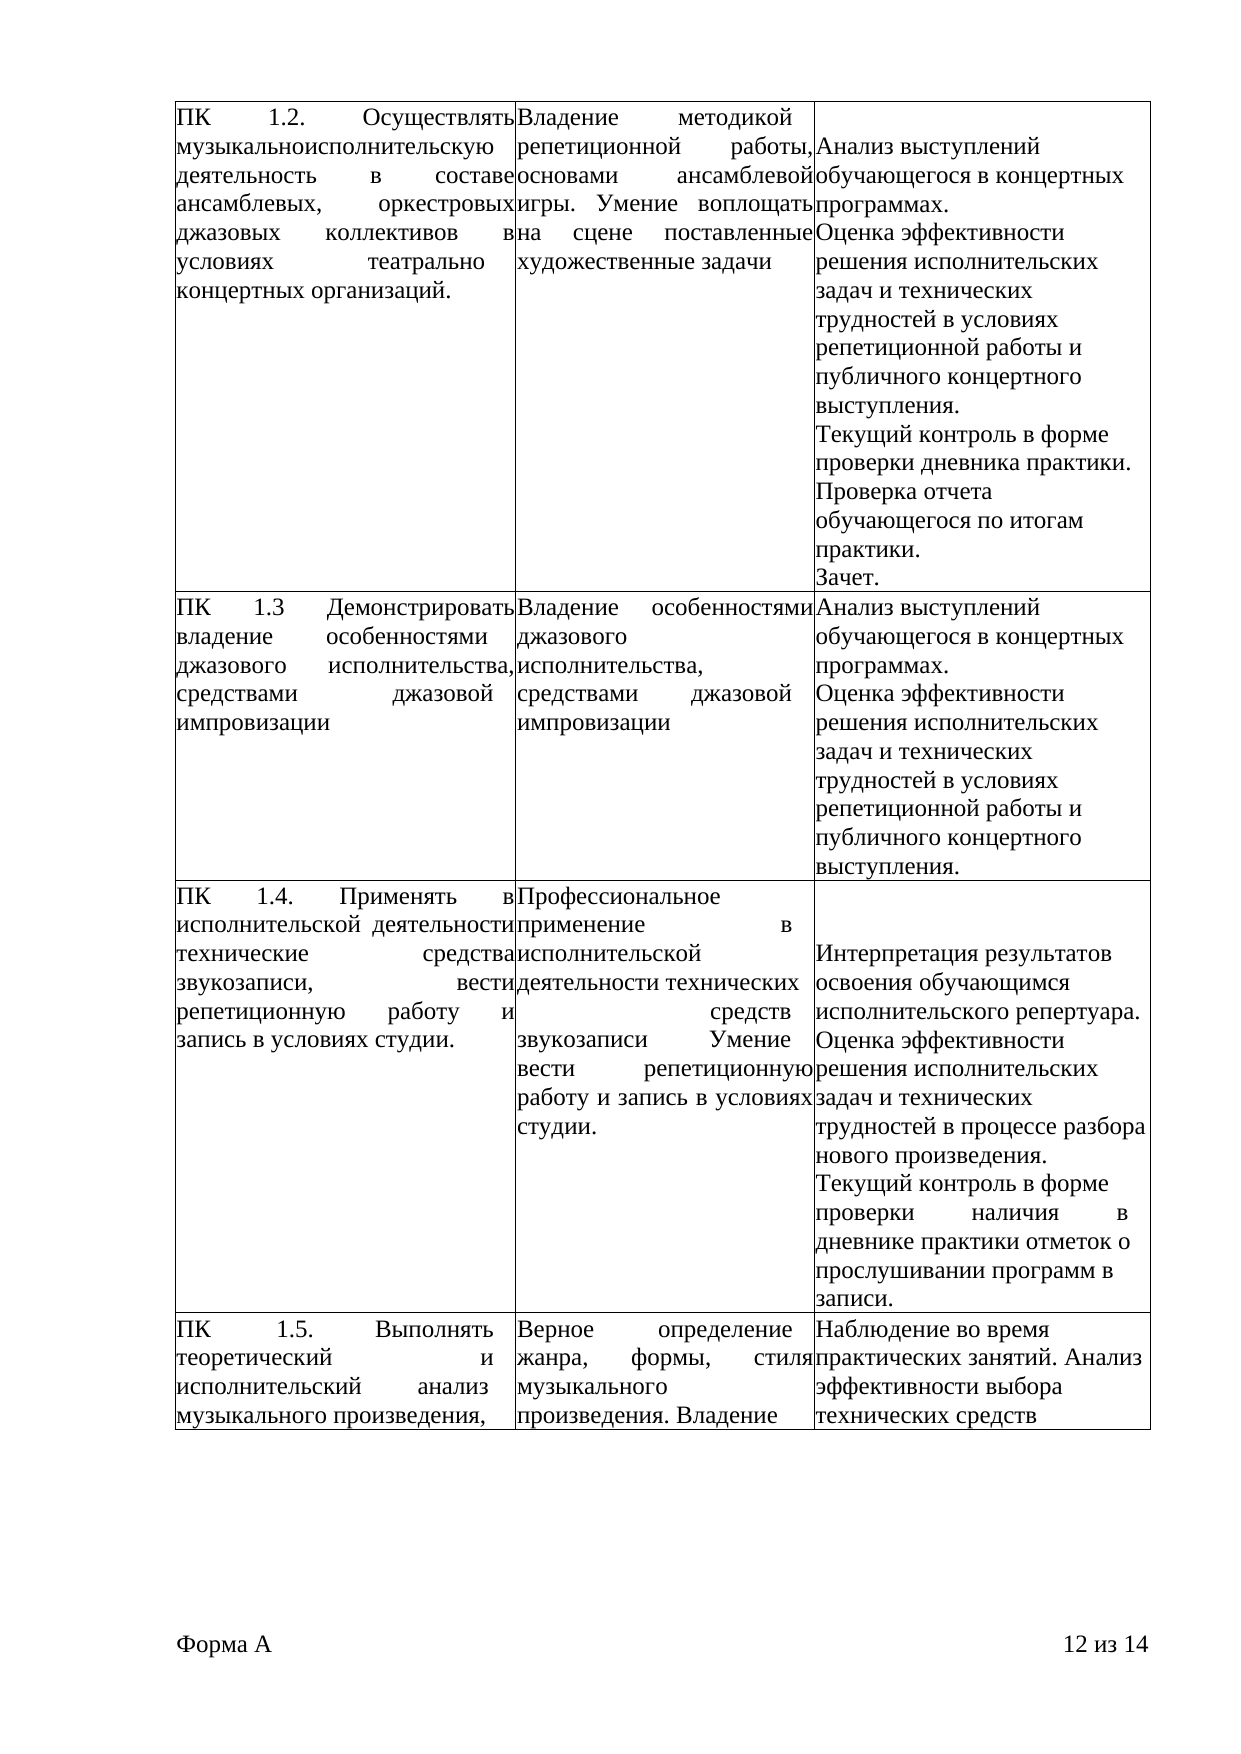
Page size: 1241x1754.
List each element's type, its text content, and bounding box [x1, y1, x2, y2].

table_header Владение методикой репетиционной работы, основами ансамблевой игры. Умение воплощать на сцене поставленные художественные задачи [516, 102, 814, 591]
table_cell ПК 1.4. Применять в исполнительской деятельности технические средства звукозаписи, вести репетиционную работу и запись в условиях студии. [176, 881, 515, 1312]
table_header Анализ выступлений обучающегося в концертных программах. Оценка эффективности решения исполнительских задач и технических трудностей в условиях репетиционной работы и публичного концертного выступления. Текущий контроль в форме проверки дневника практики. Проверка отчета обучающегося по итогам практики. Зачет. [815, 102, 1150, 591]
table_cell Верное определение жанра, формы, стиля музыкального произведения. Владение [516, 1313, 814, 1429]
table_cell Наблюдение во время практических занятий. Анализ эффективности выбора технических средств [815, 1313, 1150, 1429]
table_cell Анализ выступлений обучающегося в концертных программах. Оценка эффективности решения исполнительских задач и технических трудностей в условиях репетиционной работы и публичного концертного выступления. [815, 592, 1150, 880]
table_cell Профессиональное применение в исполнительской деятельности технических средств звукозаписи Умение вести репетиционную работу и запись в условиях студии. [516, 881, 814, 1312]
table_cell ПК 1.5. Выполнять теоретический и исполнительский анализ музыкального произведения, [176, 1313, 515, 1429]
table_header ПК 1.2. Осуществлять музыкальноисполнительскую деятельность в составе ансамблевых, оркестровых джазовых коллективов в условиях театрально концертных организаций. [176, 102, 515, 591]
table_cell ПК 1.3 Демонстрировать владение особенностями джазового исполнительства, средствами джазовой импровизации [176, 592, 515, 880]
table_cell Владение особенностями джазового исполнительства, средствами джазовой импровизации [516, 592, 814, 880]
table_cell Интерпретация результатов освоения обучающимся исполнительского репертуара. Оценка эффективности решения исполнительских задач и технических трудностей в процессе разбора нового произведения. Текущий контроль в форме проверки наличия в дневнике практики отметок о прослушивании программ в записи. [815, 881, 1150, 1312]
